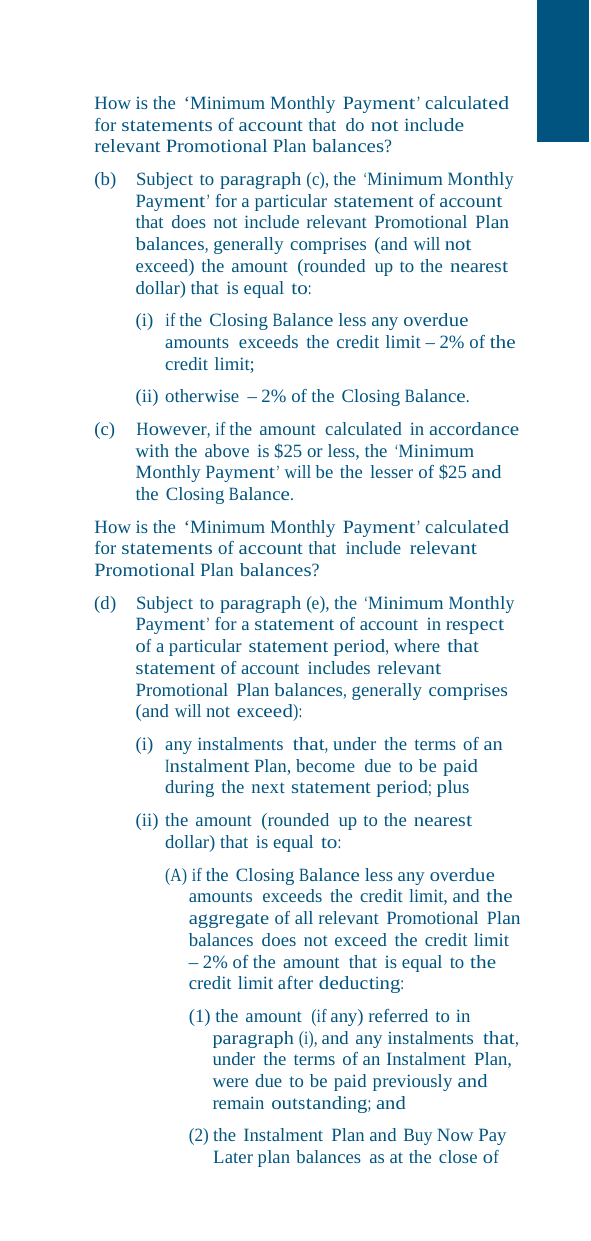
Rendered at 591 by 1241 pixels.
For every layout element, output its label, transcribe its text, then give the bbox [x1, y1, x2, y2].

picture [224, 361, 230, 370]
text Later plan balances as at the close of [209, 1146, 502, 1168]
picture [384, 219, 390, 228]
picture [180, 444, 185, 457]
picture [225, 706, 229, 716]
picture [284, 839, 289, 850]
picture [490, 426, 498, 433]
picture [141, 215, 146, 228]
text (2) the Instalment Plan and Buy Now Pay [188, 1124, 591, 1146]
picture [442, 817, 448, 824]
picture [186, 643, 192, 652]
picture [280, 1154, 286, 1163]
text (A) if the Closing Balance less any overdue amounts exceeds the credit limit, and the aggregate of all relevant Promotional Plan balances does not exceed the credit limit [165, 863, 523, 950]
picture [413, 619, 417, 629]
picture [239, 263, 245, 272]
picture [170, 871, 177, 881]
picture [203, 817, 209, 826]
picture [493, 889, 499, 900]
picture [286, 643, 293, 652]
picture [455, 915, 461, 924]
picture [504, 935, 508, 945]
picture [451, 1035, 457, 1044]
picture [379, 980, 386, 989]
picture [188, 598, 192, 608]
picture [160, 444, 165, 457]
picture [409, 1152, 413, 1162]
picture [137, 423, 144, 435]
picture [337, 339, 350, 348]
picture [273, 314, 280, 326]
text (i) any instalments that, under the terms of an Instalment Plan, become due to be paid during the next statement period; plus [135, 733, 507, 798]
picture [153, 98, 157, 108]
picture [338, 1013, 344, 1022]
picture [242, 143, 250, 150]
picture [427, 176, 434, 185]
picture [389, 813, 394, 826]
picture [340, 467, 344, 477]
text (ii) otherwise – 2% of the Closing Balance. [135, 385, 591, 407]
picture [136, 468, 140, 478]
picture [492, 741, 500, 748]
picture [273, 390, 282, 402]
picture [180, 259, 187, 272]
picture [284, 665, 290, 674]
picture [159, 663, 163, 673]
picture [431, 621, 437, 630]
picture [206, 784, 213, 792]
picture [122, 567, 129, 574]
picture [187, 122, 194, 129]
picture [352, 643, 358, 652]
picture [379, 641, 384, 652]
picture [414, 1150, 419, 1163]
picture [146, 639, 150, 652]
picture [480, 872, 485, 881]
picture [254, 494, 261, 500]
picture [105, 567, 112, 574]
picture [169, 763, 176, 772]
picture [180, 389, 185, 402]
picture [397, 198, 404, 205]
picture [246, 1154, 252, 1163]
picture [383, 263, 390, 276]
text How is the ‘Minimum Monthly Payment’ calculated for statements of account that include relevant Promotional Plan balances? [94, 516, 513, 581]
picture [306, 980, 312, 989]
picture [333, 1078, 340, 1091]
picture [384, 815, 388, 825]
picture [445, 621, 451, 628]
text – 2% of the amount that is equal to the credit limit after deducting: [188, 951, 497, 994]
picture [141, 487, 146, 500]
picture [387, 176, 394, 185]
picture [484, 174, 488, 184]
picture [95, 541, 100, 554]
picture [286, 872, 293, 880]
picture [196, 281, 201, 294]
picture [231, 1035, 238, 1042]
picture [283, 335, 290, 348]
picture [300, 690, 307, 696]
picture [221, 1056, 227, 1065]
picture [202, 839, 208, 848]
text (ii) the amount (rounded up to the nearest [135, 809, 591, 831]
picture [163, 621, 171, 628]
picture [253, 957, 257, 967]
picture [339, 143, 345, 150]
picture [397, 1013, 403, 1022]
picture [427, 741, 433, 750]
picture [207, 763, 214, 770]
picture [400, 933, 405, 946]
picture [272, 641, 276, 651]
picture [409, 545, 415, 552]
picture [296, 759, 303, 772]
picture [347, 817, 354, 830]
picture [409, 122, 415, 129]
picture [160, 198, 171, 205]
picture [303, 813, 310, 826]
picture [239, 563, 246, 576]
text dollar) that is equal to: [165, 831, 591, 852]
picture [197, 1010, 203, 1022]
text How is the ‘Minimum Monthly Payment’ calculated for statements of account that do not include relevant Promotional Plan balances? [94, 92, 513, 157]
picture [478, 263, 484, 270]
picture [432, 317, 438, 324]
picture [312, 665, 318, 674]
picture [460, 893, 466, 902]
picture [388, 241, 394, 250]
picture [350, 545, 356, 554]
text (d) Subject to paragraph (e), the ‘Minimum Monthly Payment’ for a statement of account in respect of a particular statement period, where that statement of account includes relevant Promotional Plan balances, generally comprises (and will not exceed): [94, 592, 517, 722]
picture [271, 739, 275, 749]
picture [395, 339, 401, 348]
picture [510, 915, 517, 924]
picture [490, 596, 496, 607]
picture [274, 567, 281, 574]
picture [153, 522, 157, 532]
picture [253, 1013, 259, 1022]
picture [465, 426, 471, 433]
text (i) if the Closing Balance less any overdue amounts exceeds the credit limit – 2% of the credit limit; [135, 309, 517, 374]
picture [215, 956, 224, 968]
picture [449, 933, 456, 946]
picture [363, 1035, 369, 1044]
picture [324, 875, 331, 881]
picture [194, 641, 198, 651]
picture [406, 469, 412, 478]
picture [292, 621, 299, 630]
picture [206, 870, 210, 880]
picture [403, 600, 410, 609]
picture [257, 1035, 264, 1042]
picture [436, 784, 443, 795]
picture [318, 1130, 322, 1140]
picture [218, 915, 225, 922]
picture [372, 957, 376, 967]
picture [213, 956, 219, 963]
picture [350, 426, 358, 434]
picture [95, 118, 100, 131]
picture [216, 491, 223, 499]
picture [256, 762, 262, 770]
picture [188, 174, 192, 184]
picture [187, 545, 194, 552]
picture [203, 359, 207, 369]
picture [168, 643, 175, 656]
picture [213, 976, 220, 989]
picture [320, 198, 326, 207]
picture [173, 665, 180, 674]
picture [437, 1131, 441, 1141]
picture [450, 957, 454, 967]
picture [214, 1151, 218, 1161]
picture [258, 469, 265, 478]
picture [307, 241, 313, 250]
text (1) the amount (if any) referred to in paragraph (i), and any instalments that, under the terms of an Instalment Plan, were due to be paid previously and remain outstanding; and [188, 1005, 523, 1113]
picture [287, 976, 292, 989]
picture [336, 1098, 341, 1109]
picture [349, 957, 353, 967]
picture [398, 1152, 402, 1162]
picture [144, 663, 148, 673]
picture [370, 444, 375, 457]
picture [323, 978, 328, 989]
picture [155, 141, 159, 151]
picture [328, 263, 334, 272]
picture [149, 565, 153, 575]
picture [496, 335, 502, 346]
picture [183, 784, 189, 793]
picture [430, 396, 437, 402]
text (c) However, if the amount calculated in accordance with the above is $25 or less, the ‘Minimum Monthly Payment’ will be the lesser of $25 and the Closing Balance. [94, 418, 521, 504]
picture [451, 336, 460, 348]
picture [414, 426, 420, 435]
text (b) Subject to paragraph (c), the ‘Minimum Monthly Payment’ for a particular statement of account that does not include relevant Promotional Plan balances, generally comprises (and will not exceed) the amount (rounded up to the nearest dollar) that is equal to: [94, 168, 516, 298]
